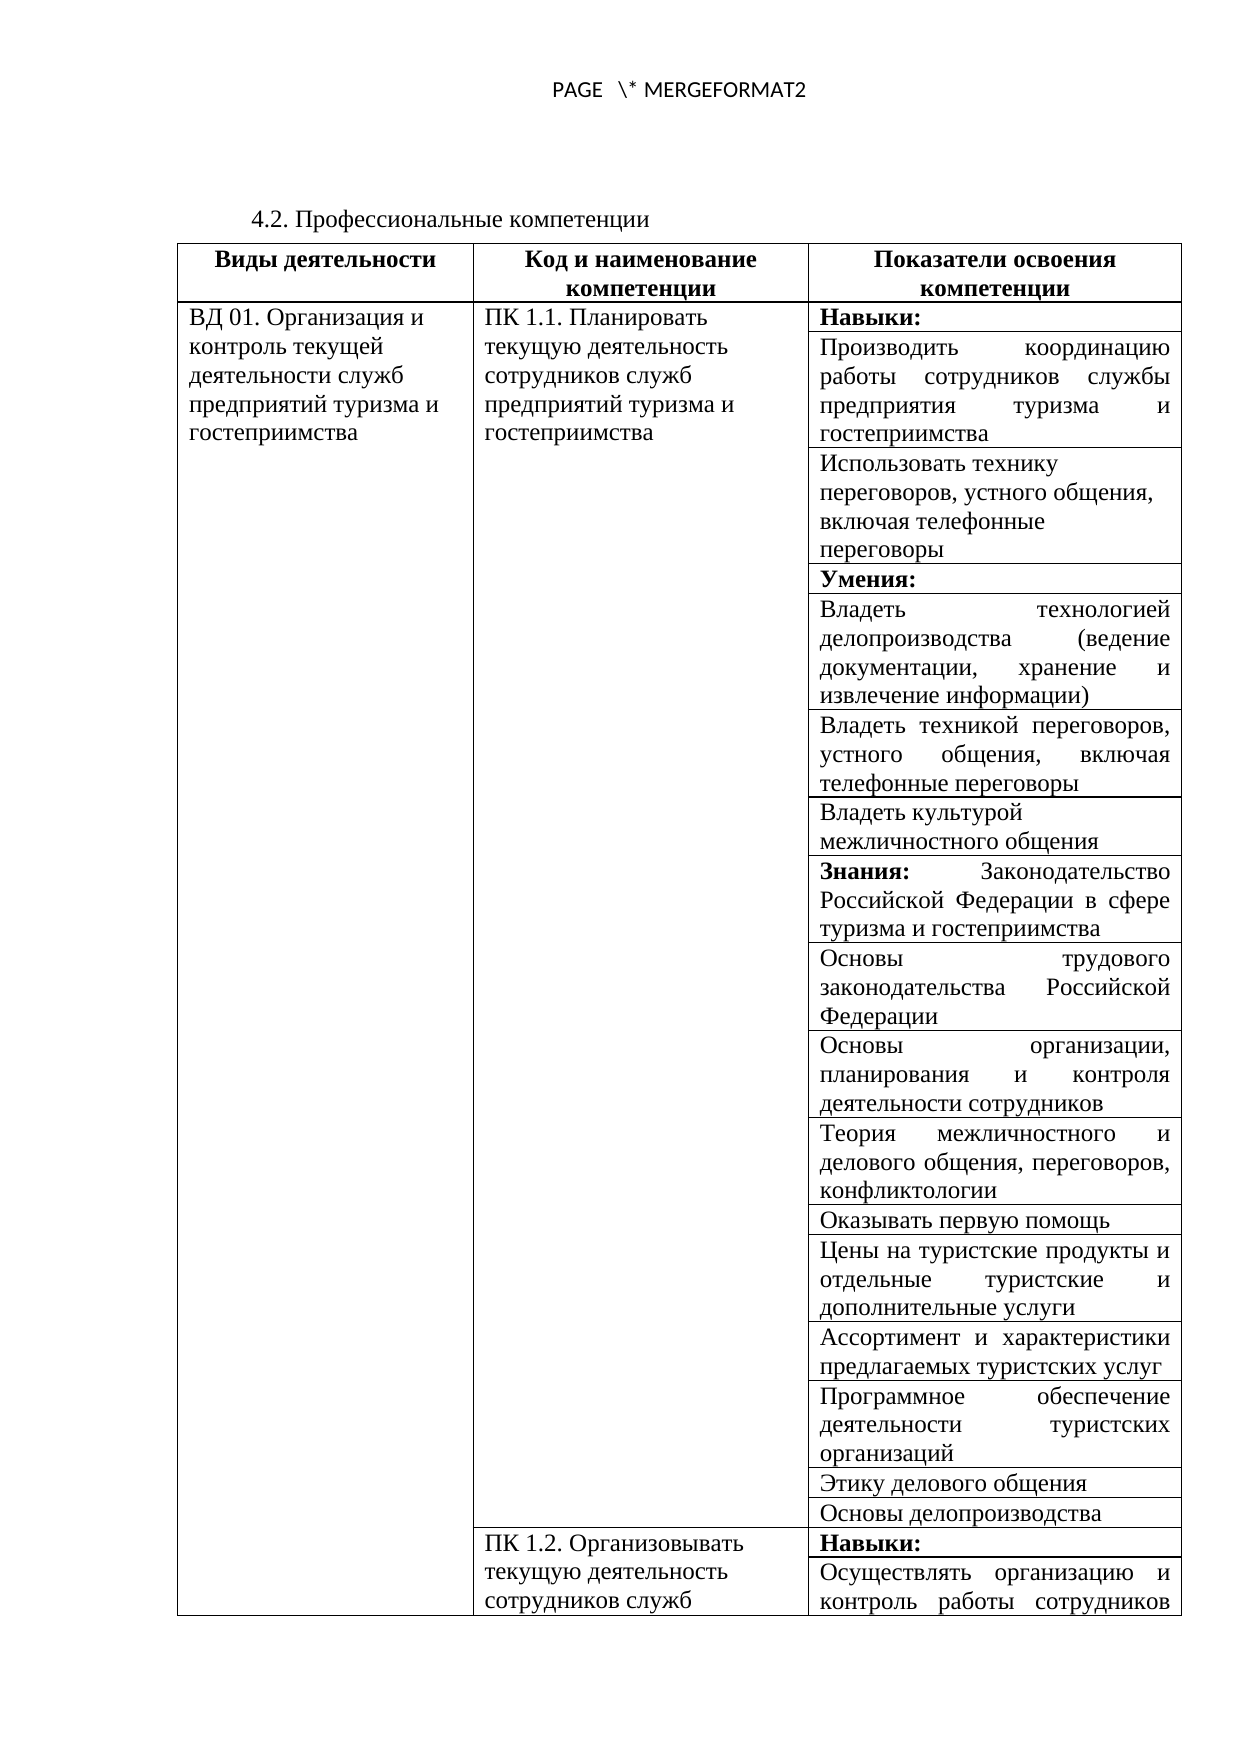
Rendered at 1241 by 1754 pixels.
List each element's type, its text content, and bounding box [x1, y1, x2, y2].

table_cell Основы трудового законодательства Российской Федерации [809, 943, 1181, 1029]
table_cell Владеть технологией делопроизводства (ведение документации, хранение и извлечение информации) [809, 594, 1181, 709]
text 4.2. Профессиональные компетенции [177, 204, 1181, 232]
table_cell Умения: [809, 564, 1181, 593]
table_header Виды деятельности [178, 244, 473, 301]
table_cell Программное обеспечение деятельности туристских организаций [809, 1381, 1181, 1467]
table_cell Оказывать первую помощь [809, 1205, 1181, 1234]
table_cell Владеть культурой межличностного общения [809, 798, 1181, 855]
table_header Показатели освоения компетенции [809, 244, 1181, 301]
table_cell Навыки: [809, 303, 1181, 331]
table_cell ВД 01. Организация и контроль текущей деятельности служб предприятий туризма и гостеприимства [178, 303, 473, 1615]
table_cell Знания: Законодательство Российской Федерации в сфере туризма и гостеприимства [809, 856, 1181, 942]
table_cell Этику делового общения [809, 1468, 1181, 1497]
table_cell Ассортимент и характеристики предлагаемых туристских услуг [809, 1322, 1181, 1380]
table_cell Владеть техникой переговоров, устного общения, включая телефонные переговоры [809, 710, 1181, 796]
table_cell Навыки: [809, 1528, 1181, 1556]
table_header Код и наименование компетенции [474, 244, 808, 301]
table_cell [809, 1558, 1181, 1615]
table_cell Цены на туристские продукты и отдельные туристские и дополнительные услуги [809, 1235, 1181, 1321]
table_cell Производить координацию работы сотрудников службы предприятия туризма и гостеприимства [809, 332, 1181, 447]
table_cell Основы делопроизводства [809, 1498, 1181, 1527]
table_cell Теория межличностного и делового общения, переговоров, конфликтологии [809, 1118, 1181, 1204]
table_cell Использовать технику переговоров, устного общения, включая телефонные переговоры [809, 448, 1181, 563]
table_cell ПК 1.2. Организовывать текущую деятельность сотрудников служб предприятий туризма и гостеприимства [474, 1528, 808, 1615]
table_cell Основы организации, планирования и контроля деятельности сотрудников [809, 1031, 1181, 1117]
table_cell ПК 1.1. Планировать текущую деятельность сотрудников служб предприятий туризма и гостеприимства [474, 303, 808, 1527]
